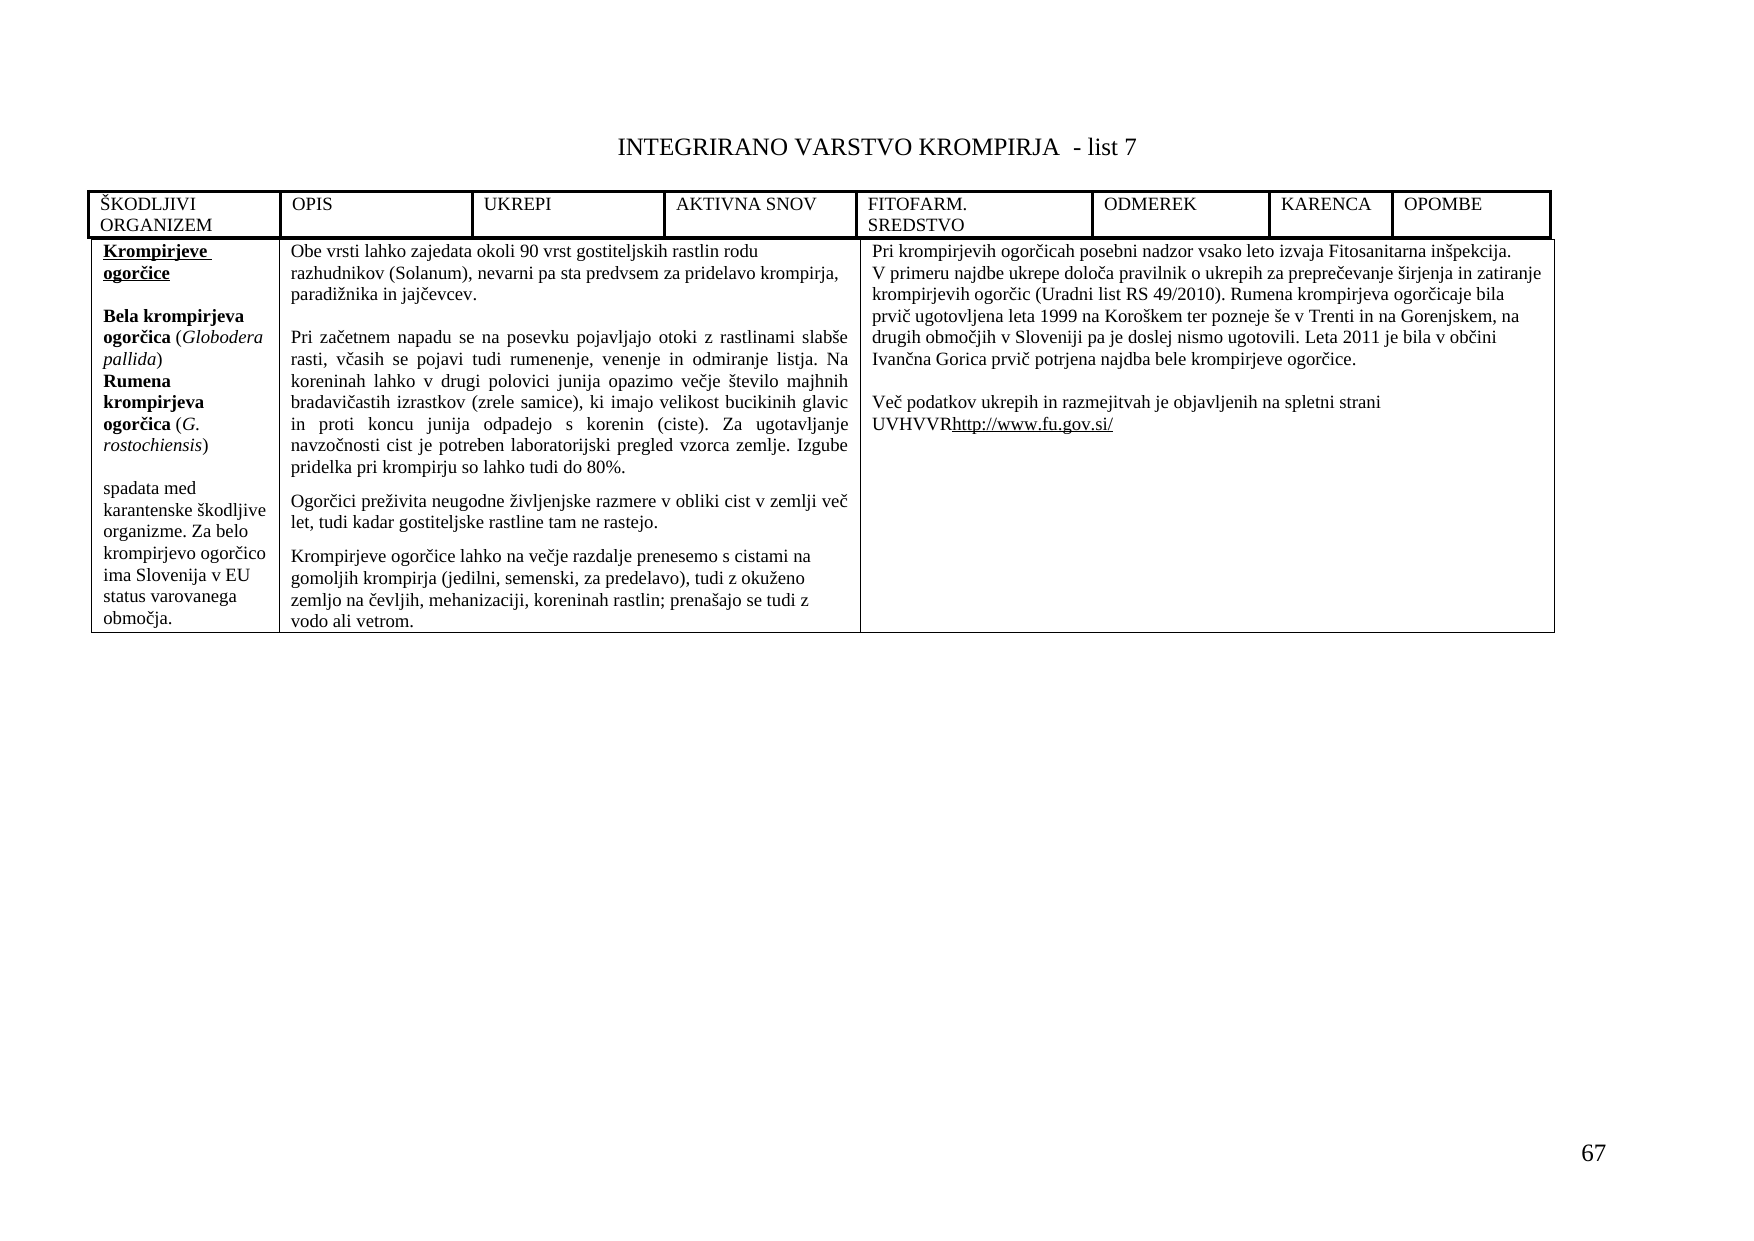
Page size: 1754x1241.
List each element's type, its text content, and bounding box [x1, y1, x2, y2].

table_header FITOFARM. SREDSTVO [858, 193, 1091, 236]
table_header OPIS [282, 193, 471, 236]
table_header Obe vrsti lahko zajedata okoli 90 vrst gostiteljskih rastlin rodu razhudnikov (Solanum), nevarni pa sta predvsem za pridelavo krompirja, paradižnika in jajčevcev. Pri začetnem napadu se na posevku pojavljajo otoki z rastlinami slabše rasti, včasih se pojavi tudi rumenenje, venenje in odmiranje listja. Na koreninah lahko v drugi polovici junija opazimo večje število majhnih bradavičastih izrastkov (zrele samice), ki imajo velikost bucikinih glavic in proti koncu junija odpadejo s korenin (ciste). Za ugotavljanje navzočnosti cist je potreben laboratorijski pregled vzorca zemlje. Izgube pridelka pri krompirju so lahko tudi do 80%. Ogorčici preživita neugodne življenjske razmere v obliki cist v zemlji več let, tudi kadar gostiteljske rastline tam ne rastejo. Krompirjeve ogorčice lahko na večje razdalje prenesemo s cistami na gomoljih krompirja (jedilni, semenski, za predelavo), tudi z okuženo zemljo na čevljih, mehanizaciji, koreninah rastlin; prenašajo se tudi z vodo ali vetrom. [280, 240, 860, 632]
table_header Krompirjeve ogorčice Bela krompirjeva ogorčica (Globodera pallida) Rumena krompirjeva ogorčica (G. rostochiensis) spadata med karantenske škodljive organizme. Za belo krompirjevo ogorčico ima Slovenija v EU status varovanega območja. [92, 240, 279, 632]
table_header ŠKODLJIVI ORGANIZEM [90, 193, 279, 236]
table_header Pri krompirjevih ogorčicah posebni nadzor vsako leto izvaja Fitosanitarna inšpekcija. V primeru najdbe ukrepe določa pravilnik o ukrepih za preprečevanje širjenja in zatiranje krompirjevih ogorčic (Uradni list RS 49/2010). Rumena krompirjeva ogorčicaje bila prvič ugotovljena leta 1999 na Koroškem ter pozneje še v Trenti in na Gorenjskem, na drugih območjih v Sloveniji pa je doslej nismo ugotovili. Leta 2011 je bila v občini Ivančna Gorica prvič potrjena najdba bele krompirjeve ogorčice. Več podatkov ukrepih in razmejitvah je objavljenih na spletni strani UVHVVRhttp://www.fu.gov.si/ [861, 240, 1554, 632]
table_header AKTIVNA SNOV [666, 193, 855, 236]
text Integrirano varstvo krompirja - list 7 [148, 132, 1606, 161]
table_header ODMEREK [1094, 193, 1268, 236]
table_header UKREPI [474, 193, 663, 236]
table_header KARENCA [1271, 193, 1391, 236]
table_header OPOMBE [1394, 193, 1549, 236]
